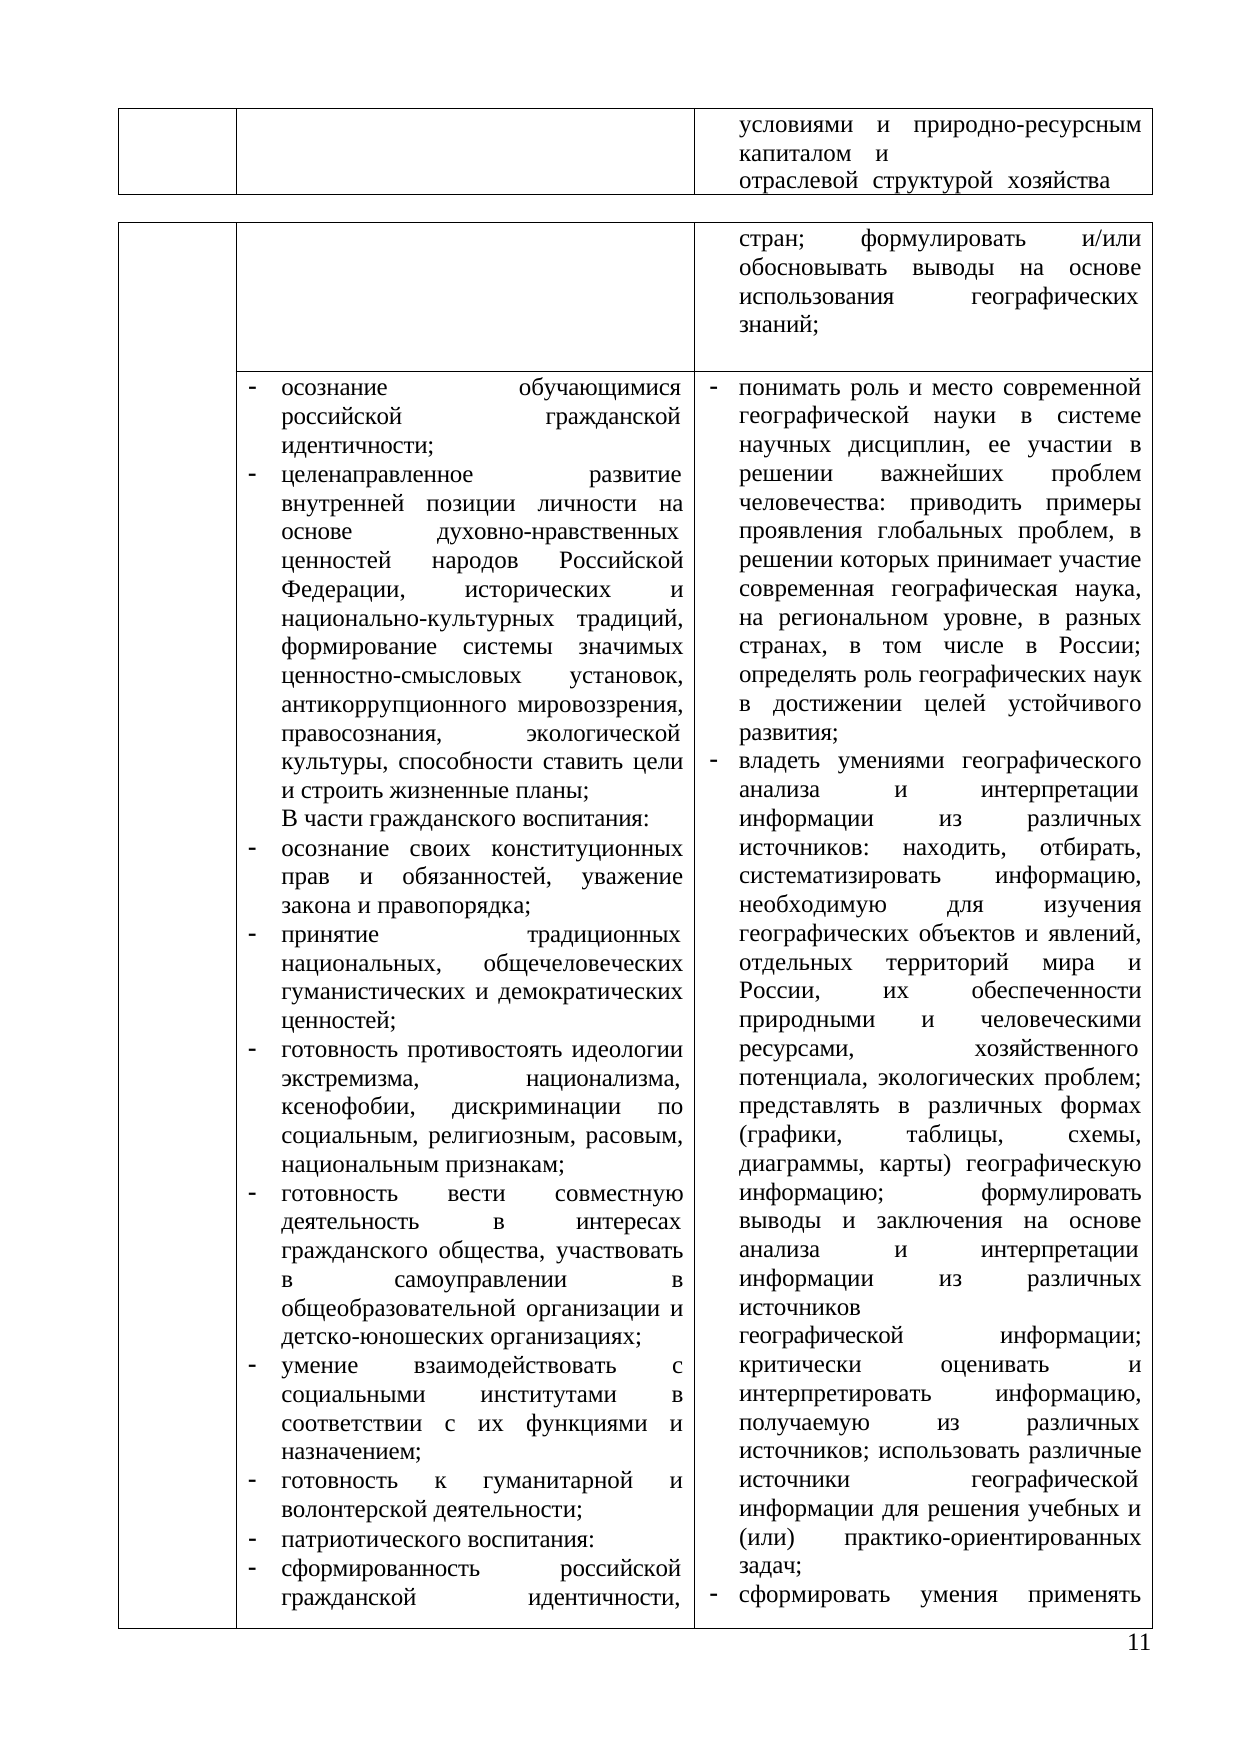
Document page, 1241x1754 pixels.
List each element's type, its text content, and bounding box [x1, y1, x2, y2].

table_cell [237, 109, 694, 194]
table_header [237, 223, 694, 371]
table_header [119, 223, 236, 1628]
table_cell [695, 372, 1152, 1628]
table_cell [695, 109, 1152, 194]
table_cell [237, 372, 694, 1628]
table_header стран; формулировать и/или обосновывать выводы на основе использования географических знаний; [695, 223, 1152, 371]
